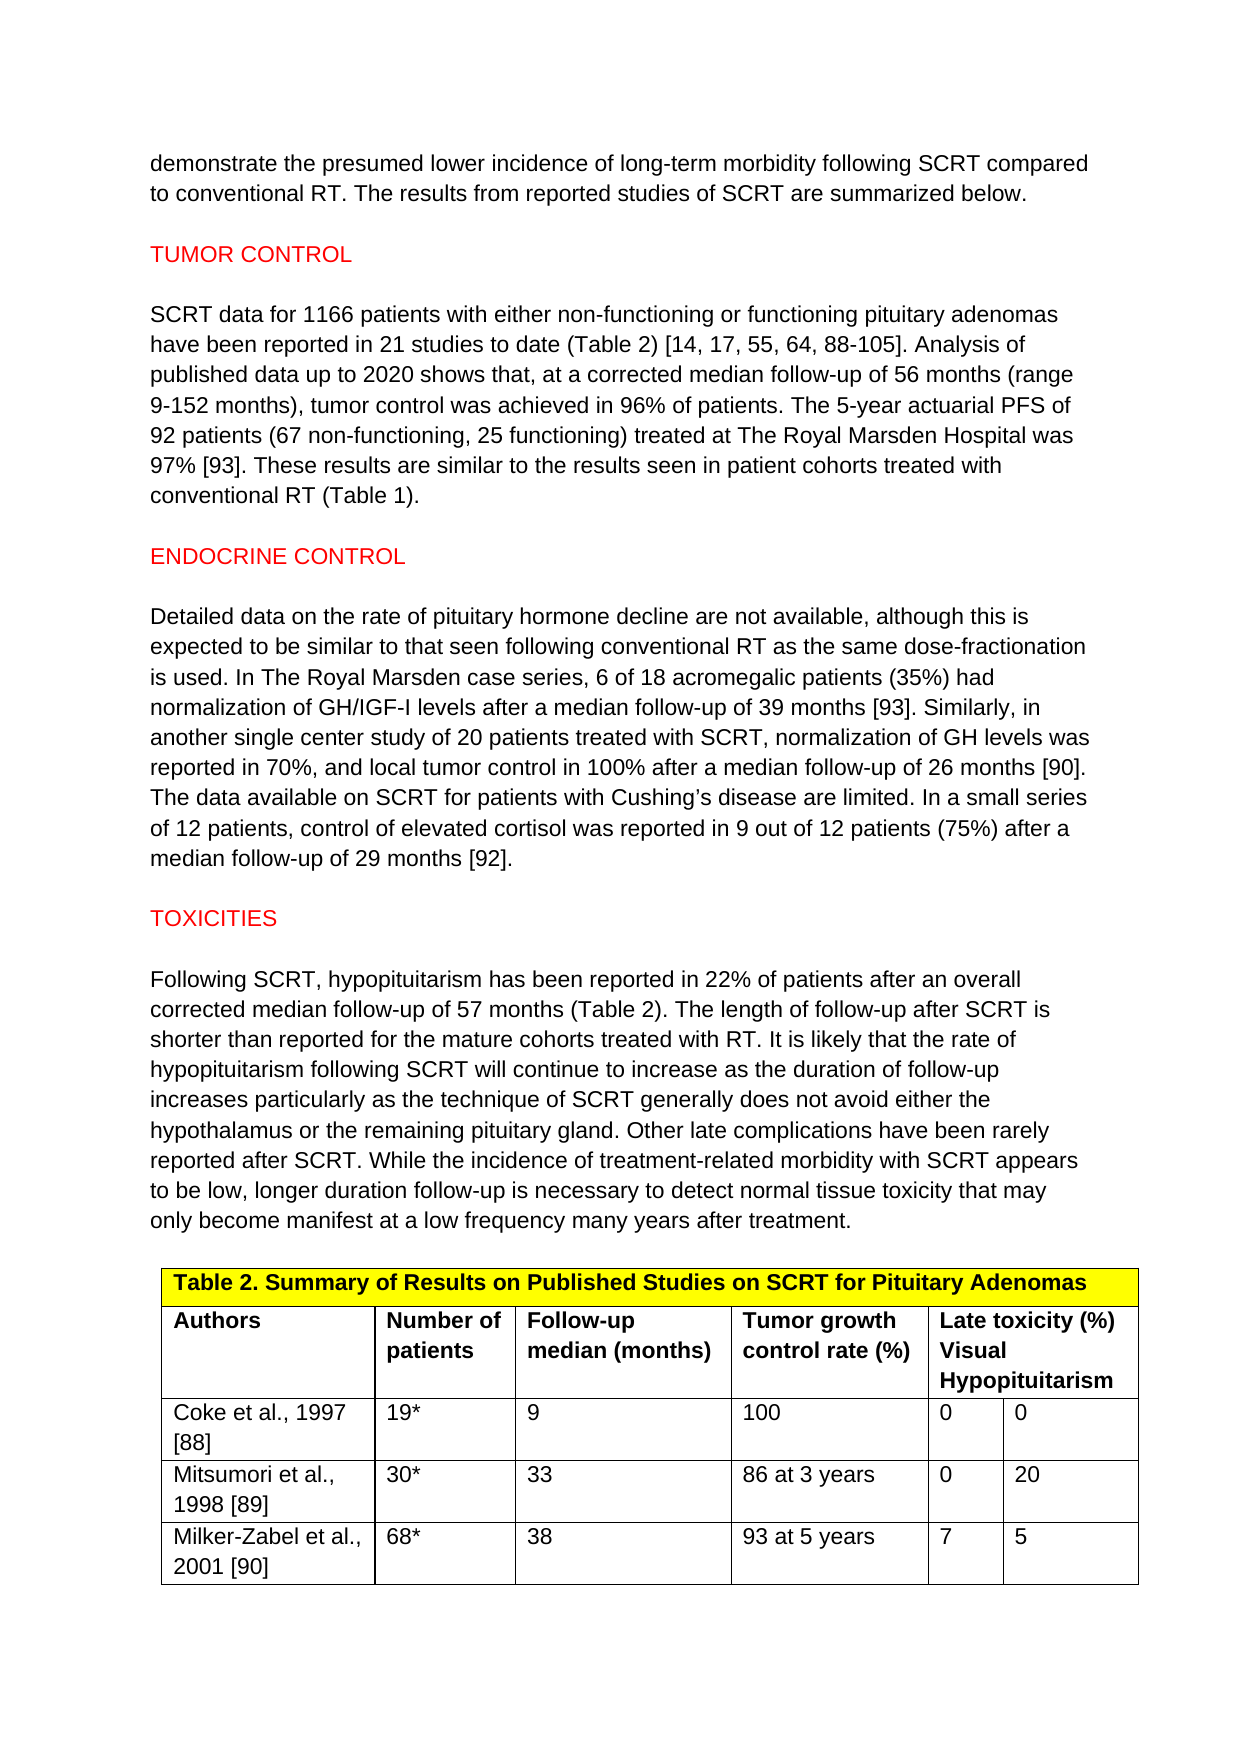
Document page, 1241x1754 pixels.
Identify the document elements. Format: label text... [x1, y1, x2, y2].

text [150, 150, 1090, 207]
table_cell 9 [516, 1399, 731, 1460]
table_cell 7 [929, 1523, 1003, 1584]
text SCRT data for 1166 patients with either non-functioning or functioning pituitary adenomas have been reported in 21 studies to date (Table 2) [14, 17, 55, 64, 88-105]. Analysis of published data up to 2020 shows that, at a corrected median follow-up of 56 months (range 9-152 months), tumor control was achieved in 96% of patients. The 5-year actuarial PFS of 92 patients (67 non-functioning, 25 functioning) treated at The Royal Marsden Hospital was 97% [93]. These results are similar to the results seen in patient cohorts treated with conventional RT (Table 1). [150, 301, 1090, 509]
table_cell 68* [376, 1523, 515, 1584]
table_cell 33 [516, 1461, 731, 1522]
table_cell Coke et al., 1997 [88] [162, 1399, 374, 1460]
table_cell 5 [1004, 1523, 1138, 1584]
table_cell 0 [929, 1461, 1003, 1522]
text Following SCRT, hypopituitarism has been reported in 22% of patients after an overall corrected median follow-up of 57 months (Table 2). The length of follow-up after SCRT is shorter than reported for the mature cohorts treated with RT. It is likely that the rate of hypopituitarism following SCRT will continue to increase as the duration of follow-up increases particularly as the technique of SCRT generally does not avoid either the hypothalamus or the remaining pituitary gland. Other late complications have been rarely reported after SCRT. While the incidence of treatment-related morbidity with SCRT appears to be low, longer duration follow-up is necessary to detect normal tissue toxicity that may only become manifest at a low frequency many years after treatment. [150, 966, 1090, 1234]
table_cell 30* [376, 1461, 515, 1522]
table_cell 20 [1004, 1461, 1138, 1522]
text ENDOCRINE CONTROL [150, 543, 1090, 569]
table_cell 0 [929, 1399, 1003, 1460]
table_cell Authors [162, 1307, 374, 1398]
text TUMOR CONTROL [150, 241, 1090, 267]
text Detailed data on the rate of pituitary hormone decline are not available, although this is expected to be similar to that seen following conventional RT as the same dose-fractionation is used. In The Royal Marsden case series, 6 of 18 acromegalic patients (35%) had normalization of GH/IGF-I levels after a median follow-up of 39 months [93]. Similarly, in another single center study of 20 patients treated with SCRT, normalization of GH levels was reported in 70%, and local tumor control in 100% after a median follow-up of 26 months [90]. The data available on SCRT for patients with Cushing’s disease are limited. In a small series of 12 patients, control of elevated cortisol was reported in 9 out of 12 patients (75%) after a median follow-up of 29 months [92]. [150, 603, 1090, 871]
table_cell 0 [1004, 1399, 1138, 1460]
table_cell 100 [732, 1399, 928, 1460]
table_cell Tumor growth control rate (%) [732, 1307, 928, 1398]
table_cell Late toxicity (%) Visual Hypopituitarism [929, 1307, 1138, 1398]
table_cell 93 at 5 years [732, 1523, 928, 1584]
table_cell Number of patients [376, 1307, 515, 1398]
table_cell Milker-Zabel et al., 2001 [90] [162, 1523, 374, 1584]
table_header Table 2. Summary of Results on Published Studies on SCRT for Pituitary Adenomas [162, 1269, 1138, 1306]
table_cell Follow-up median (months) [516, 1307, 731, 1398]
table_cell 38 [516, 1523, 731, 1584]
table_cell 19* [376, 1399, 515, 1460]
text TOXICITIES [150, 905, 1090, 932]
table_cell 86 at 3 years [732, 1461, 928, 1522]
table_cell Mitsumori et al., 1998 [89] [162, 1461, 374, 1522]
